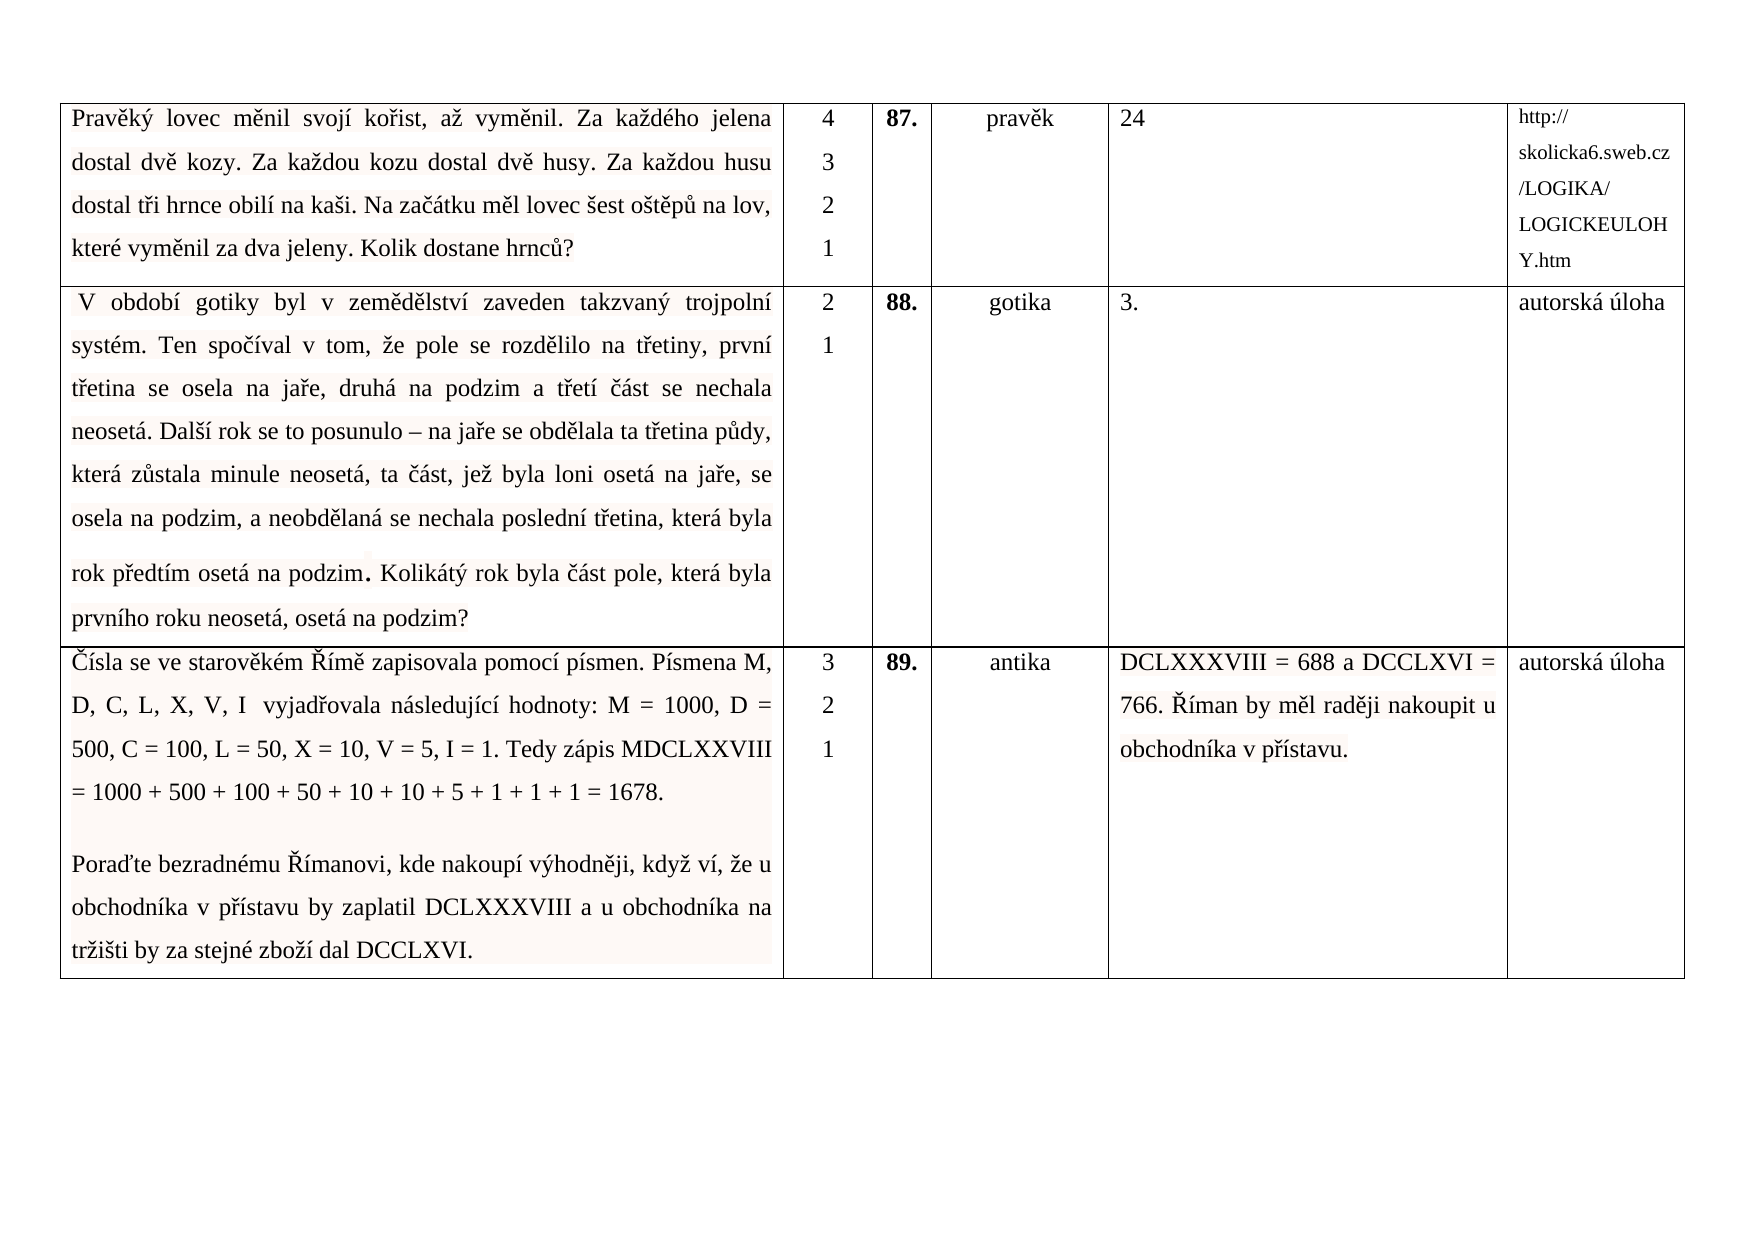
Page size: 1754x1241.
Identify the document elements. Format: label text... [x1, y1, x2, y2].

table_cell 89. [873, 648, 931, 978]
table_cell 2 1 [784, 287, 872, 646]
table_cell gotika [932, 287, 1108, 646]
table_cell autorská úloha [1508, 648, 1684, 978]
table_cell 3 2 1 [784, 648, 872, 978]
table_header 4 3 2 1 [784, 104, 872, 286]
table_header 24 [1109, 104, 1507, 286]
table_cell Čísla se ve starověkém Římě zapisovala pomocí písmen. Písmena M, D, C, L, X, V, I vyjadřovala následující hodnoty: M = 1000, D = 500, C = 100, L = 50, X = 10, V = 5, I = 1. Tedy zápis MDCLXXVIII = 1000 + 500 + 100 + 50 + 10 + 10 + 5 + 1 + 1 + 1 = 1678. Poraďte bezradnému Římanovi, kde nakoupí výhodněji, když ví, že u obchodníka v přístavu by zaplatil DCLXXXVIII a u obchodníka na tržišti by za stejné zboží dal DCCLXVI. [61, 648, 783, 978]
table_cell 3. [1109, 287, 1507, 646]
table_cell V období gotiky byl v zemědělství zaveden takzvaný trojpolní systém. Ten spočíval v tom, že pole se rozdělilo na třetiny, první třetina se osela na jaře, druhá na podzim a třetí část se nechala neosetá. Další rok se to posunulo – na jaře se obdělala ta třetina půdy, která zůstala minule neosetá, ta část, jež byla loni osetá na jaře, se osela na podzim, a neobdělaná se nechala poslední třetina, která byla rok předtím osetá na podzim. Kolikátý rok byla část pole, která byla prvního roku neosetá, osetá na podzim? [61, 287, 783, 646]
table_header 87. [873, 104, 931, 286]
table_cell antika [932, 648, 1108, 978]
table_cell autorská úloha [1508, 287, 1684, 646]
table_cell DCLXXXVIII = 688 a DCCLXVI = 766. Říman by měl raději nakoupit u obchodníka v přístavu. [1109, 648, 1507, 978]
table_header pravěk [932, 104, 1108, 286]
table_header http://skolicka6.sweb.cz/LOGIKA/LOGICKEULOHY.htm [1508, 104, 1684, 286]
table_cell 88. [873, 287, 931, 646]
table_header Pravěký lovec měnil svojí kořist, až vyměnil. Za každého jelena dostal dvě kozy. Za každou kozu dostal dvě husy. Za každou husu dostal tři hrnce obilí na kaši. Na začátku měl lovec šest oštěpů na lov, které vyměnil za dva jeleny. Kolik dostane hrnců? [61, 104, 783, 286]
